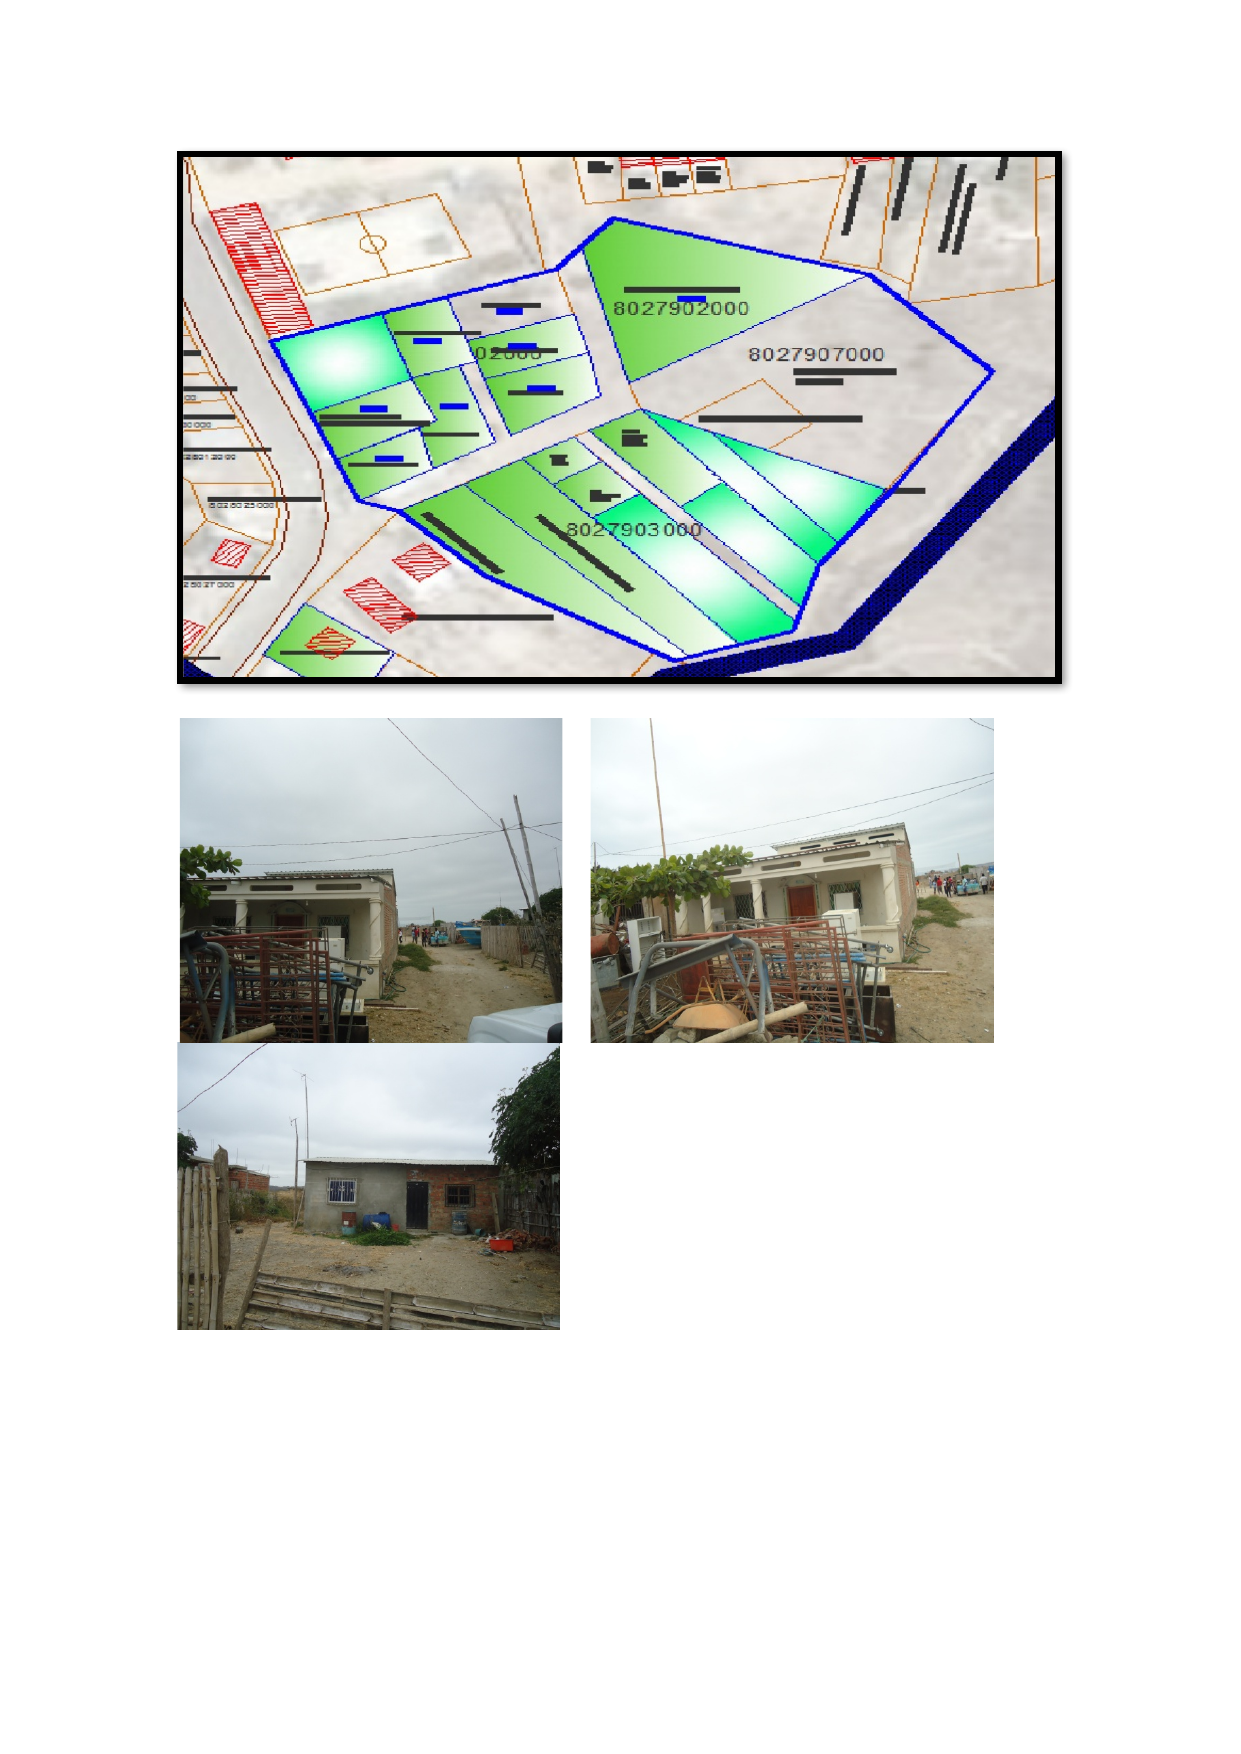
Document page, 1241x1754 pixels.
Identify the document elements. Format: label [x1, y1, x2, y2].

picture [177, 718, 563, 1330]
picture [590, 718, 994, 1043]
picture [183, 157, 1055, 677]
